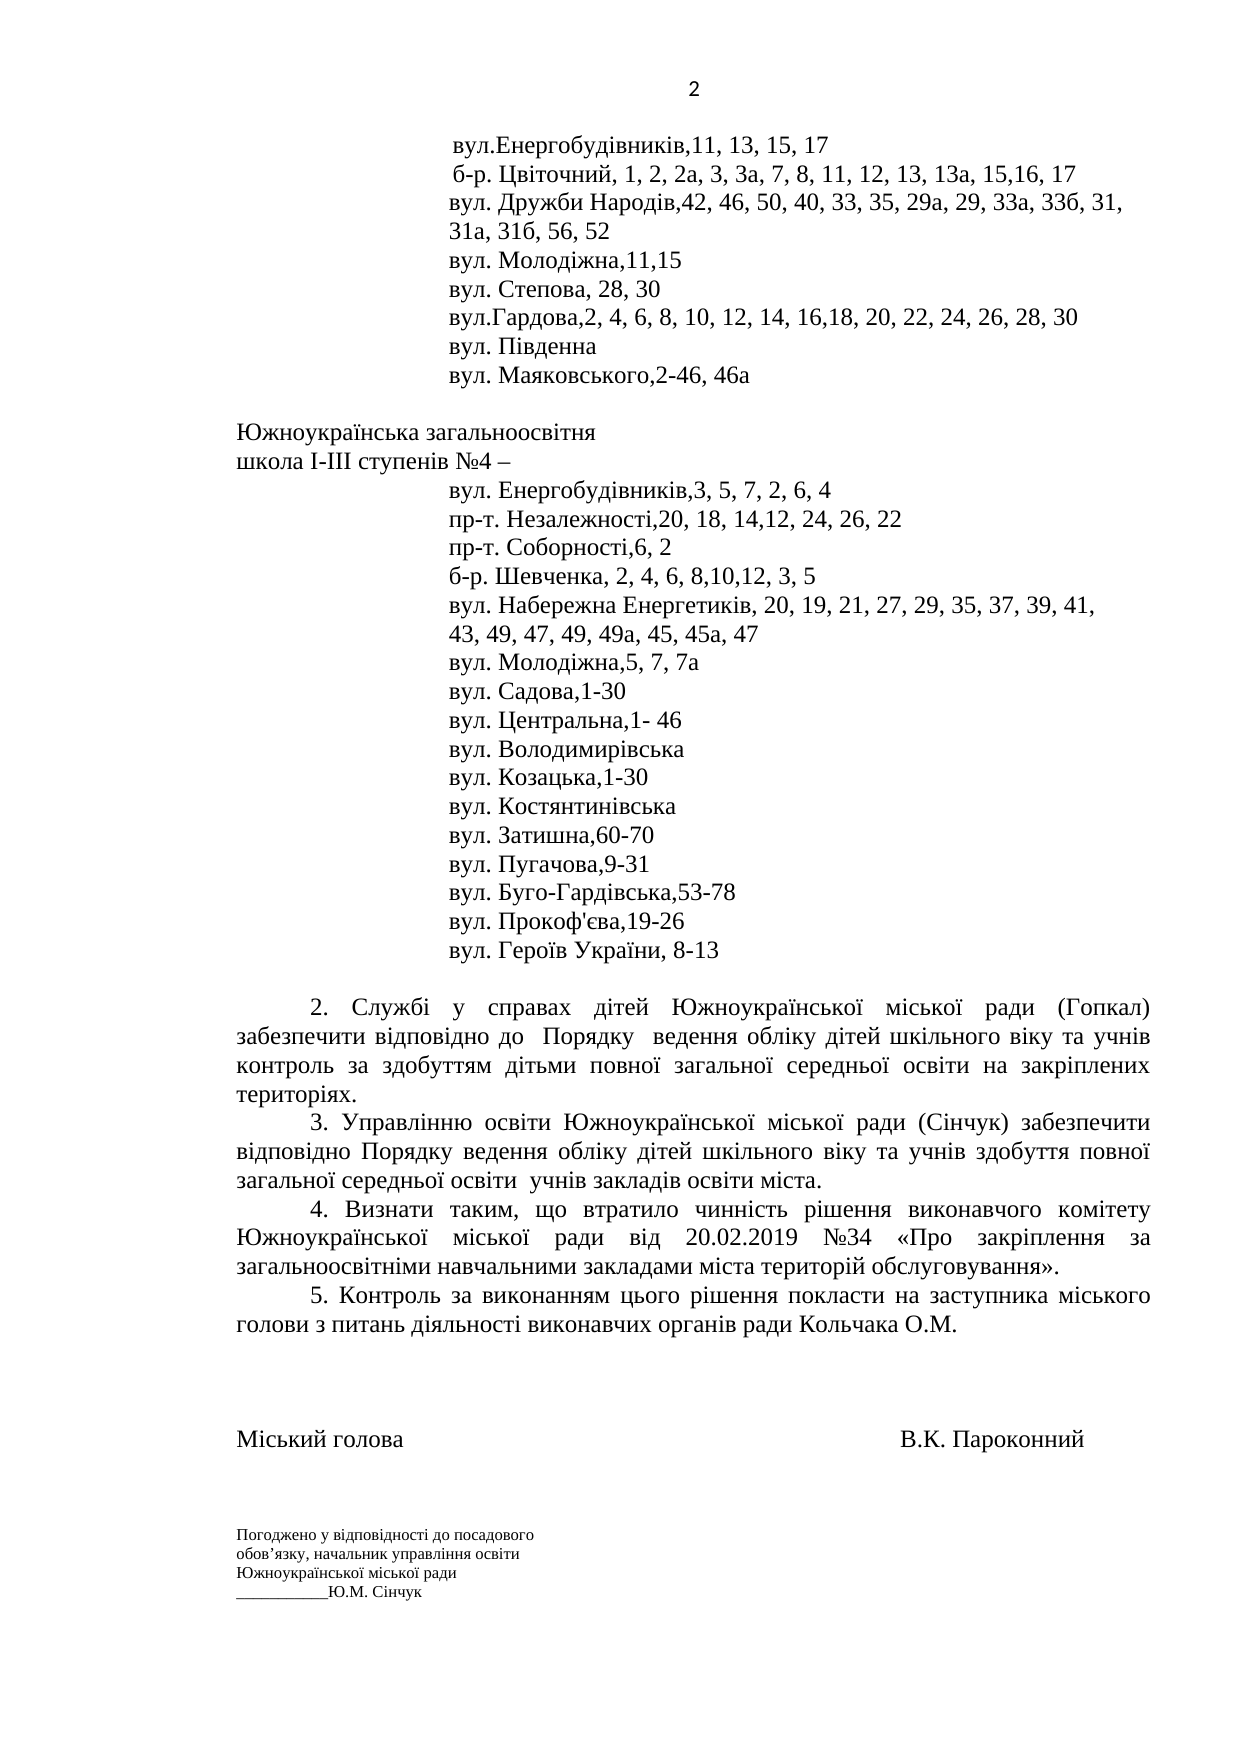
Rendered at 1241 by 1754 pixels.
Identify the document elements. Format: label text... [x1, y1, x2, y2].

text Южноукраїнської міської ради [236, 1563, 1152, 1582]
text вул. Молодіжна,5, 7, 7а [236, 647, 1152, 676]
text вул. Центральна,1- 46 [236, 705, 1152, 734]
text 5. Контроль за виконанням цього рішення покласти на заступника міського голови з питань діяльності виконавчих органів ради Кольчака О.М. [236, 1280, 1152, 1337]
text Погоджено у відповідності до посадового [236, 1524, 1152, 1544]
text 31а, 31б, 56, 52 [236, 216, 1152, 245]
text обов’язку, начальник управління освіти [236, 1544, 1152, 1563]
text Міський голова В.К. Пароконний [236, 1424, 1152, 1452]
text пр-т. Соборності,6, 2 [236, 532, 1152, 561]
text вул. Південна [236, 331, 1152, 360]
text вул. Пугачова,9-31 [236, 849, 1152, 877]
text 3. Управлінню освіти Южноукраїнської міської ради (Сінчук) забезпечити відповідно Порядку ведення обліку дітей шкільного віку та учнів здобуття повної загальної середньої освіти учнів закладів освіти міста. [236, 1107, 1152, 1194]
text вул. Героїв України, 8-13 [236, 935, 1152, 964]
text вул. Енергобудівників,3, 5, 7, 2, 6, 4 [236, 475, 1152, 504]
text вул. Степова, 28, 30 [236, 274, 1152, 302]
text вул. Володимирівська [236, 734, 1152, 762]
text Южноукраїнська загальноосвітня [236, 417, 1152, 446]
text вул. Затишна,60-70 [236, 820, 1152, 849]
text вул. Козацька,1-30 [236, 762, 1152, 791]
text вул. Набережна Енергетиків, 20, 19, 21, 27, 29, 35, 37, 39, 41, [236, 590, 1152, 619]
text вул. Садова,1-30 [236, 676, 1152, 705]
text вул. Костянтинівська [236, 791, 1152, 820]
text б-р. Шевченка, 2, 4, 6, 8,10,12, 3, 5 [236, 561, 1152, 590]
text б-р. Цвіточний, 1, 2, 2а, 3, 3а, 7, 8, 11, 12, 13, 13а, 15,16, 17 [236, 159, 1152, 187]
text ___________Ю.М. Сінчук [236, 1582, 1152, 1601]
text школа І-ІІІ ступенів №4 – [236, 446, 1152, 475]
text вул. Маяковського,2-46, 46а [236, 360, 1152, 389]
text вул. Молодіжна,11,15 [236, 245, 1152, 274]
text 43, 49, 47, 49, 49а, 45, 45а, 47 [236, 619, 1152, 647]
text вул. Дружби Народів,42, 46, 50, 40, 33, 35, 29а, 29, 33а, 33б, 31, [236, 187, 1152, 216]
text 2. Службі у справах дітей Южноукраїнської міської ради (Гопкал) забезпечити відповідно до Порядку ведення обліку дітей шкільного віку та учнів контроль за здобуттям дітьми повної загальної середньої освіти на закріплених територіях. [236, 992, 1152, 1107]
text вул.Гардова,2, 4, 6, 8, 10, 12, 14, 16,18, 20, 22, 24, 26, 28, 30 [236, 302, 1152, 331]
text пр-т. Незалежності,20, 18, 14,12, 24, 26, 22 [236, 504, 1152, 532]
text вул. Буго-Гардівська,53-78 [236, 877, 1152, 906]
text вул.Енергобудівників,11, 13, 15, 17 [236, 130, 1152, 159]
text вул. Прокоф'єва,19-26 [236, 906, 1152, 935]
text 4. Визнати таким, що втратило чинність рішення виконавчого комітету Южноукраїнської міської ради від 20.02.2019 №34 «Про закріплення за загальноосвітніми навчальними закладами міста територій обслуговування». [236, 1194, 1152, 1280]
